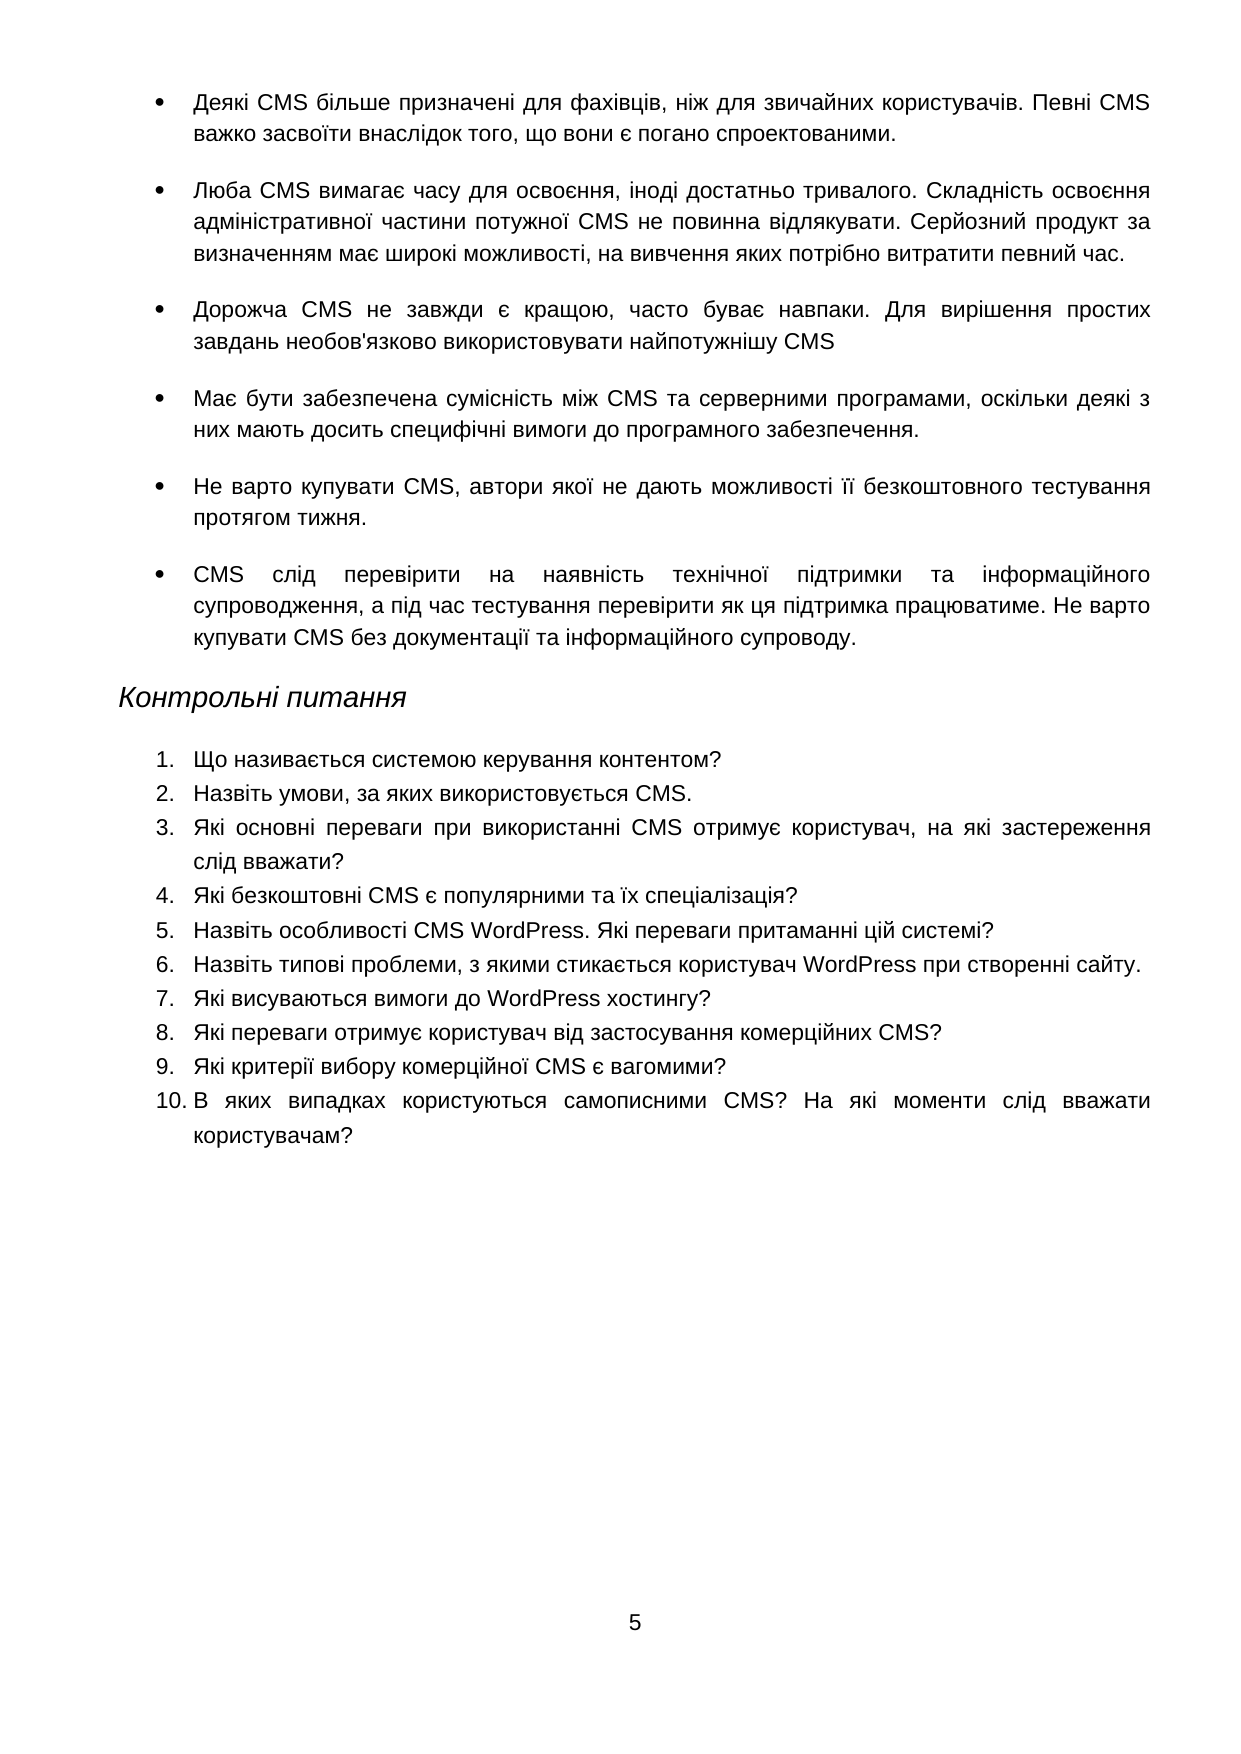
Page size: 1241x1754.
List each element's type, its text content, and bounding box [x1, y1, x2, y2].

list CMS слід перевірити на наявність технічної підтримки та інформаційного супроводження, а під час тестування перевірити як ця підтримка працюватиме. Не варто купувати CMS без документації та інформаційного супроводу. [156, 561, 1152, 650]
list В яких випадках користуються самописними CMS? На які моменти слід вважати користувачам? [156, 1087, 1152, 1148]
subtitle Контрольні питання [118, 681, 1152, 714]
list Дорожча CMS не завжди є кращою, часто буває навпаки. Для вирішення простих завдань необов'язково використовувати найпотужнішу CMS [156, 296, 1152, 354]
list Які висуваються вимоги до WordPress хостингу? [156, 985, 1152, 1011]
list Які безкоштовні CMS є популярними та їх спеціалізація? [156, 882, 1152, 909]
list Що називається системою керування контентом? [156, 746, 1152, 772]
list Назвіть умови, за яких використовується CMS. [156, 780, 1152, 806]
list Назвіть типові проблеми, з якими стикається користувач WordPress при створенні сайту. [156, 951, 1152, 977]
list Деякі CMS більше призначені для фахівців, ніж для звичайних користувачів. Певні CMS важко засвоїти внаслідок того, що вони є погано спроектованими. [156, 89, 1152, 147]
list Не варто купувати CMS, автори якої не дають можливості її безкоштовного тестування протягом тижня. [156, 473, 1152, 531]
list Які критерії вибору комерційної CMS є вагомими? [156, 1053, 1152, 1079]
list Люба CMS вимагає часу для освоєння, іноді достатньо тривалого. Складність освоєння адміністративної частини потужної CMS не повинна відлякувати. Серйозний продукт за визначенням має широкі можливості, на вивчення яких потрібно витратити певний час. [156, 177, 1152, 266]
list Назвіть особливості CMS WordPress. Які переваги притаманні цій системі? [156, 917, 1152, 943]
list Які переваги отримує користувач від застосування комерційних CMS? [156, 1019, 1152, 1045]
list Має бути забезпечена сумісність між CMS та серверними програмами, оскільки деякі з них мають досить специфічні вимоги до програмного забезпечення. [156, 384, 1152, 442]
list Які основні переваги при використанні CMS отримує користувач, на які застереження слід вважати? [156, 814, 1152, 874]
